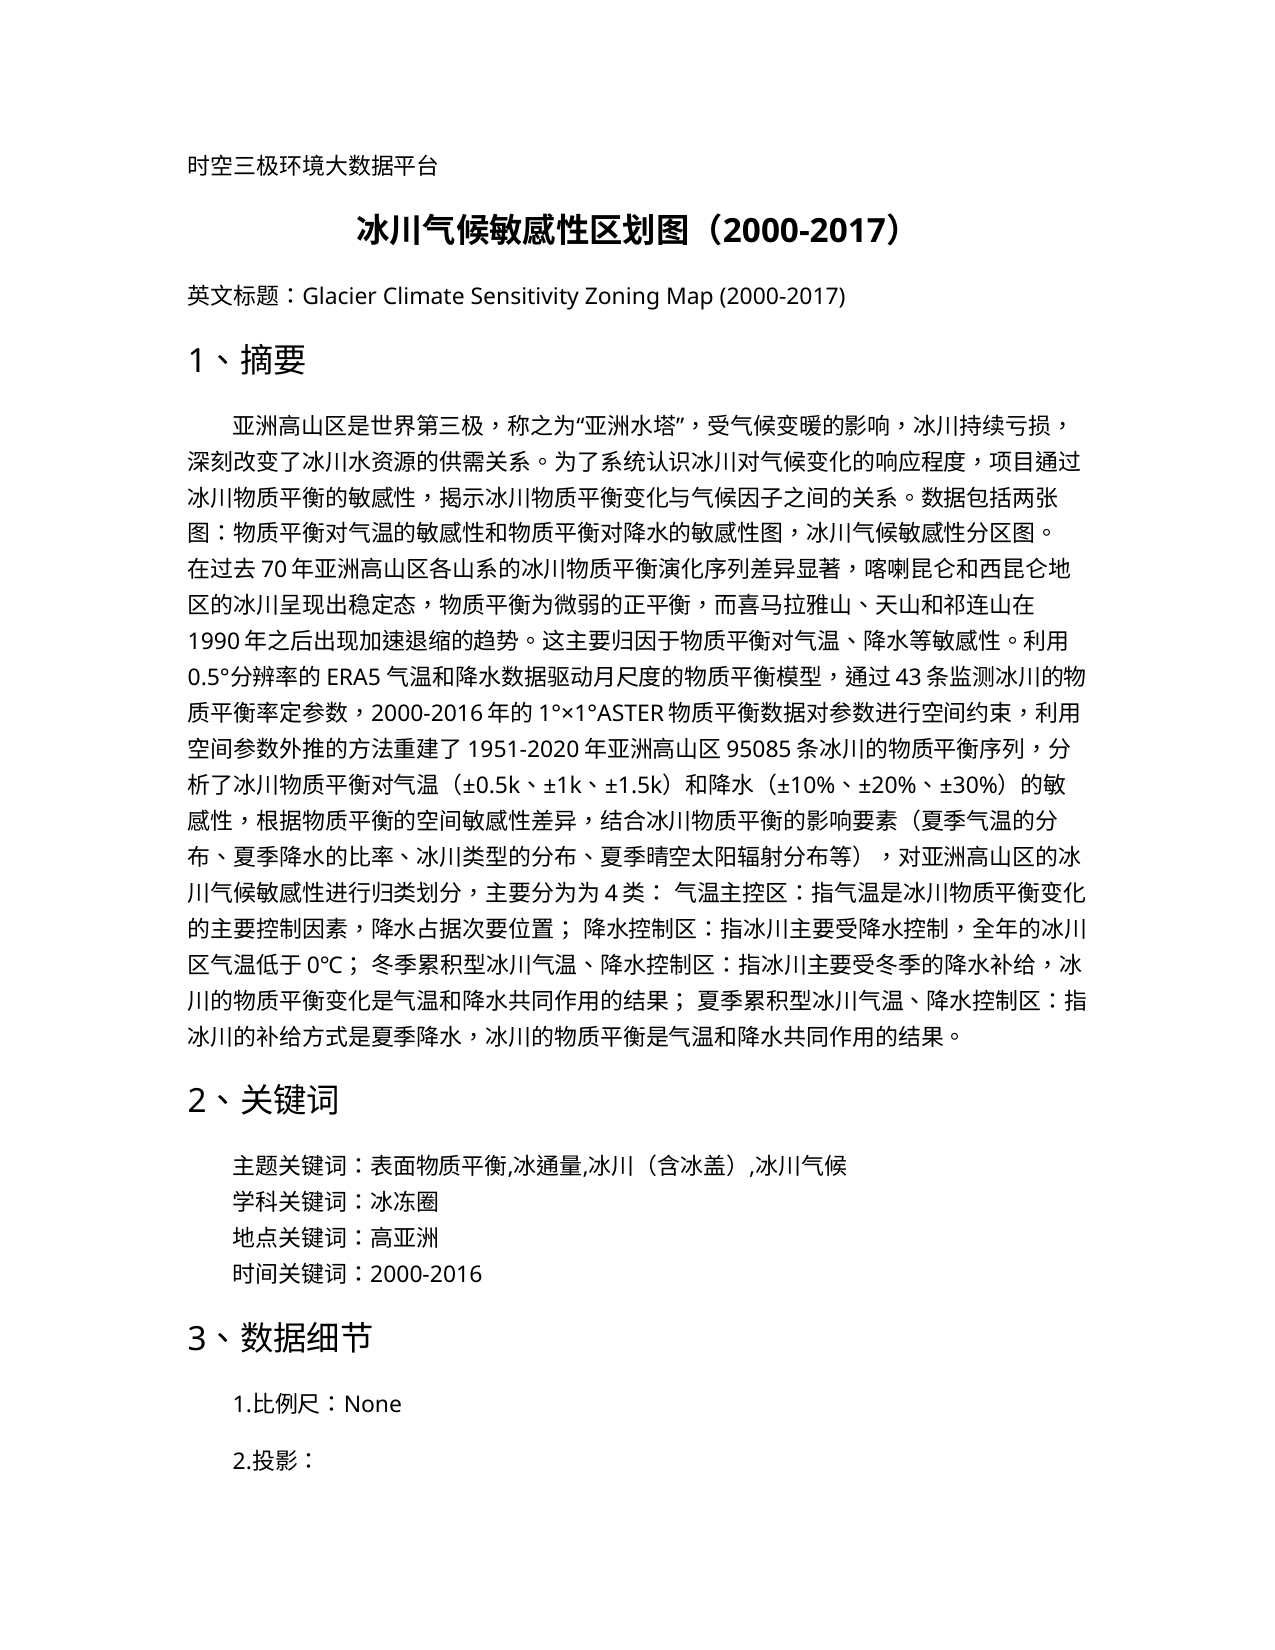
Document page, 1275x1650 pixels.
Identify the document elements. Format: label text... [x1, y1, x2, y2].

text 英文标题：Glacier Climate Sensitivity Zoning Map (2000-2017) [187, 280, 1087, 311]
text 亚洲高山区是世界第三极，称之为“亚洲水塔”，受气候变暖的影响，冰川持续亏损，深刻改变了冰川水资源的供需关系。为了系统认识冰川对气候变化的响应程度，项目通过冰川物质平衡的敏感性，揭示冰川物质平衡变化与气候因子之间的关系。数据包括两张图：物质平衡对气温的敏感性和物质平衡对降水的敏感性图，冰川气候敏感性分区图。 在过去70年亚洲高山区各山系的冰川物质平衡演化序列差异显著，喀喇昆仑和西昆仑地区的冰川呈现出稳定态，物质平衡为微弱的正平衡，而喜马拉雅山、天山和祁连山在1990年之后出现加速退缩的趋势。这主要归因于物质平衡对气温、降水等敏感性。利用0.5°分辨率的ERA5 气温和降水数据驱动月尺度的物质平衡模型，通过43条监测冰川的物质平衡率定参数，2000-2016年的1°×1°ASTER物质平衡数据对参数进行空间约束，利用空间参数外推的方法重建了1951-2020年亚洲高山区95085条冰川的物质平衡序列，分析了冰川物质平衡对气温（±0.5k、±1k、±1.5k）和降水（±10%、±20%、±30%）的敏感性，根据物质平衡的空间敏感性差异，结合冰川物质平衡的影响要素（夏季气温的分布、夏季降水的比率、冰川类型的分布、夏季晴空太阳辐射分布等），对亚洲高山区的冰川气候敏感性进行归类划分，主要分为为4类： 气温主控区：指气温是冰川物质平衡变化的主要控制因素，降水占据次要位置； 降水控制区：指冰川主要受降水控制，全年的冰川区气温低于0℃； 冬季累积型冰川气温、降水控制区：指冰川主要受冬季的降水补给，冰川的物质平衡变化是气温和降水共同作用的结果； 夏季累积型冰川气温、降水控制区：指冰川的补给方式是夏季降水，冰川的物质平衡是气温和降水共同作用的结果。 [187, 409, 1087, 1052]
text 冰川气候敏感性区划图（2000-2017） [187, 207, 1087, 252]
text 2、关键词 [187, 1077, 1087, 1123]
text 1、摘要 [187, 337, 1087, 382]
text 3、数据细节 [187, 1315, 1087, 1360]
text 1.比例尺：None [232, 1388, 1087, 1419]
text 主题关键词：表面物质平衡,冰通量,冰川（含冰盖）,冰川气候 学科关键词：冰冻圈 地点关键词：高亚洲 时间关键词：2000-2016 [232, 1150, 1087, 1289]
text 时空三极环境大数据平台 [187, 150, 1087, 181]
text 2.投影： [232, 1445, 1087, 1476]
